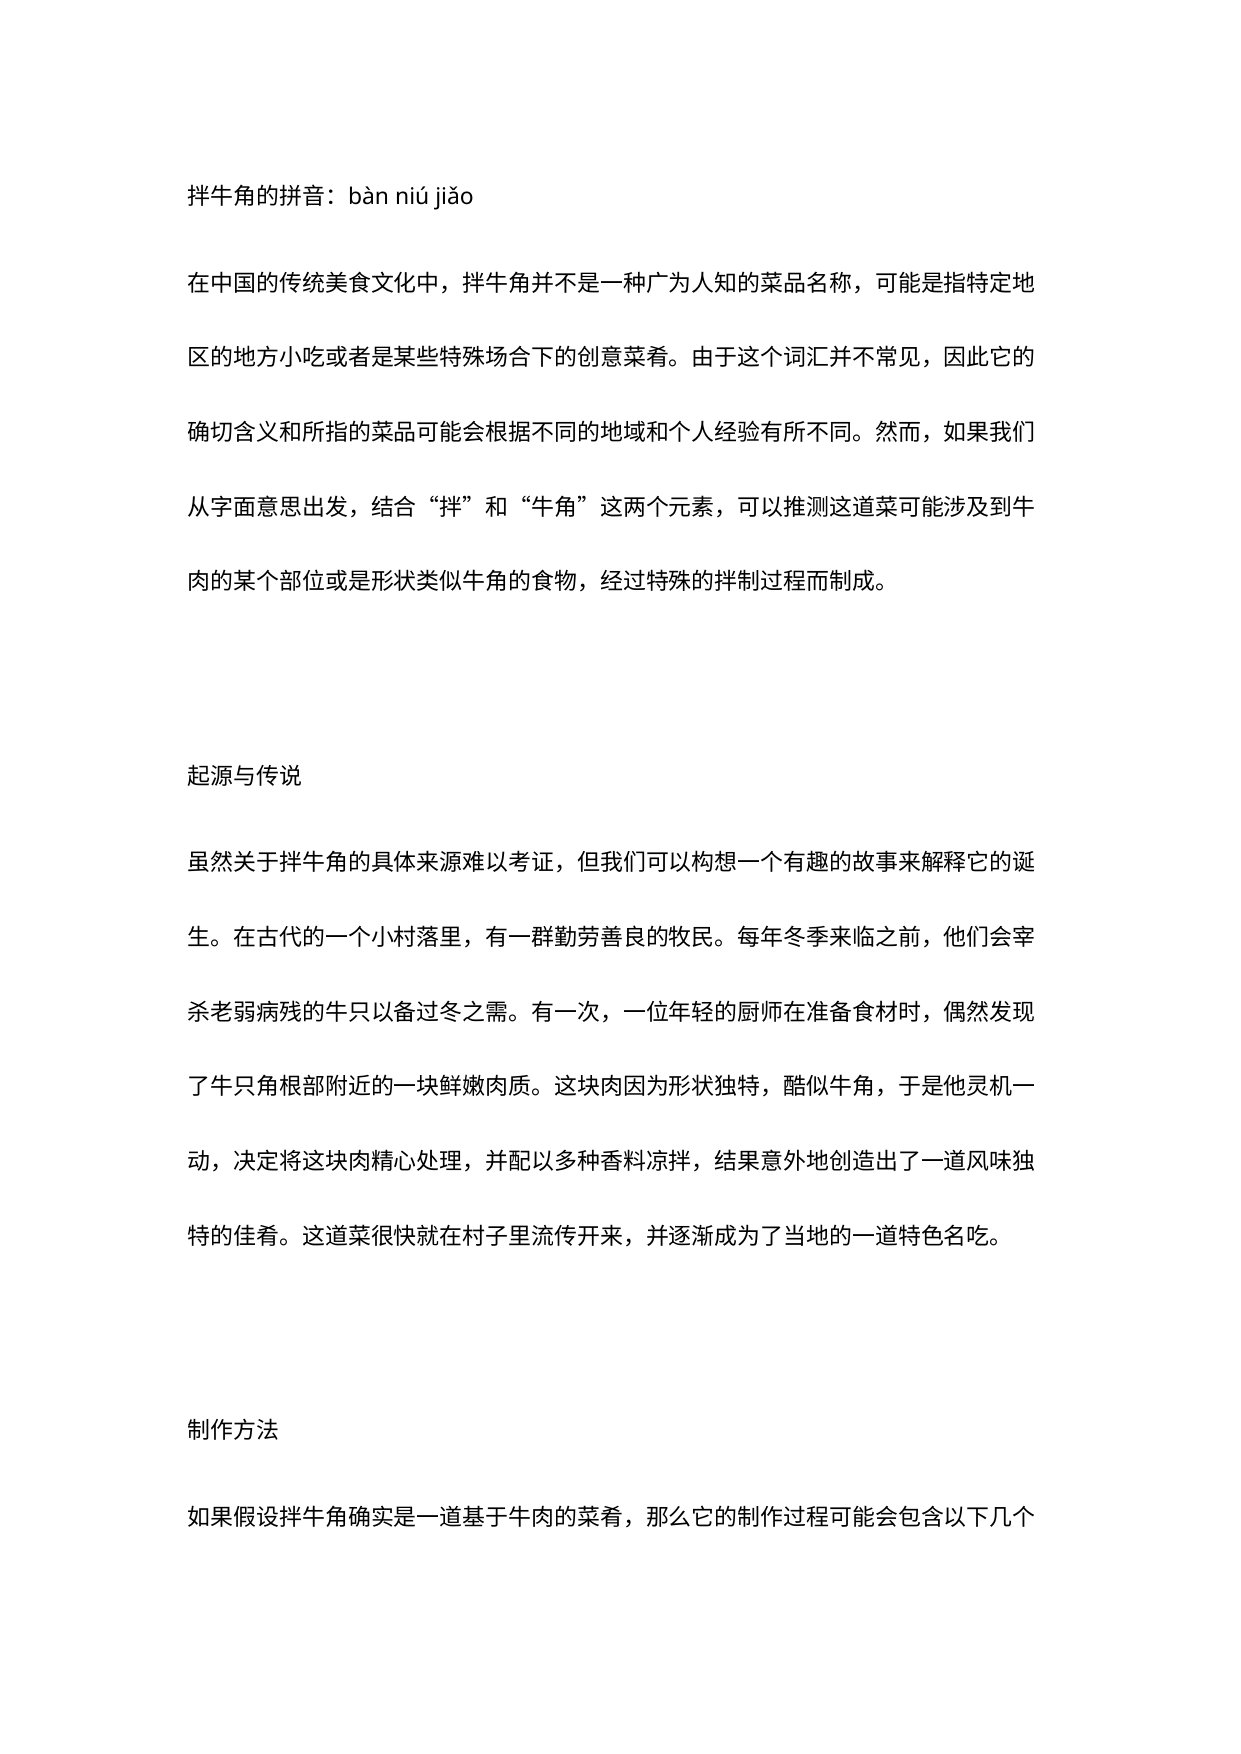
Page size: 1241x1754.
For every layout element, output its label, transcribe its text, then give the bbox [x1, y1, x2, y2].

text 虽然关于拌牛角的具体来源难以考证，但我们可以构想一个有趣的故事来解释它的诞生。在古代的一个小村落里，有一群勤劳善良的牧民。每年冬季来临之前，他们会宰杀老弱病残的牛只以备过冬之需。有一次，一位年轻的厨师在准备食材时，偶然发现了牛只角根部附近的一块鲜嫩肉质。这块肉因为形状独特，酷似牛角，于是他灵机一动，决定将这块肉精心处理，并配以多种香料凉拌，结果意外地创造出了一道风味独特的佳肴。这道菜很快就在村子里流传开来，并逐渐成为了当地的一道特色名吃。 [187, 828, 1053, 1267]
text 拌牛角的拼音：bàn niú jiǎo [187, 162, 1053, 227]
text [187, 1482, 1053, 1547]
text 制作方法 [187, 1396, 1053, 1461]
text 在中国的传统美食文化中，拌牛角并不是一种广为人知的菜品名称，可能是指特定地区的地方小吃或者是某些特殊场合下的创意菜肴。由于这个词汇并不常见，因此它的确切含义和所指的菜品可能会根据不同的地域和个人经验有所不同。然而，如果我们从字面意思出发，结合“拌”和“牛角”这两个元素，可以推测这道菜可能涉及到牛肉的某个部位或是形状类似牛角的食物，经过特殊的拌制过程而制成。 [187, 249, 1053, 612]
text 起源与传说 [187, 742, 1053, 807]
